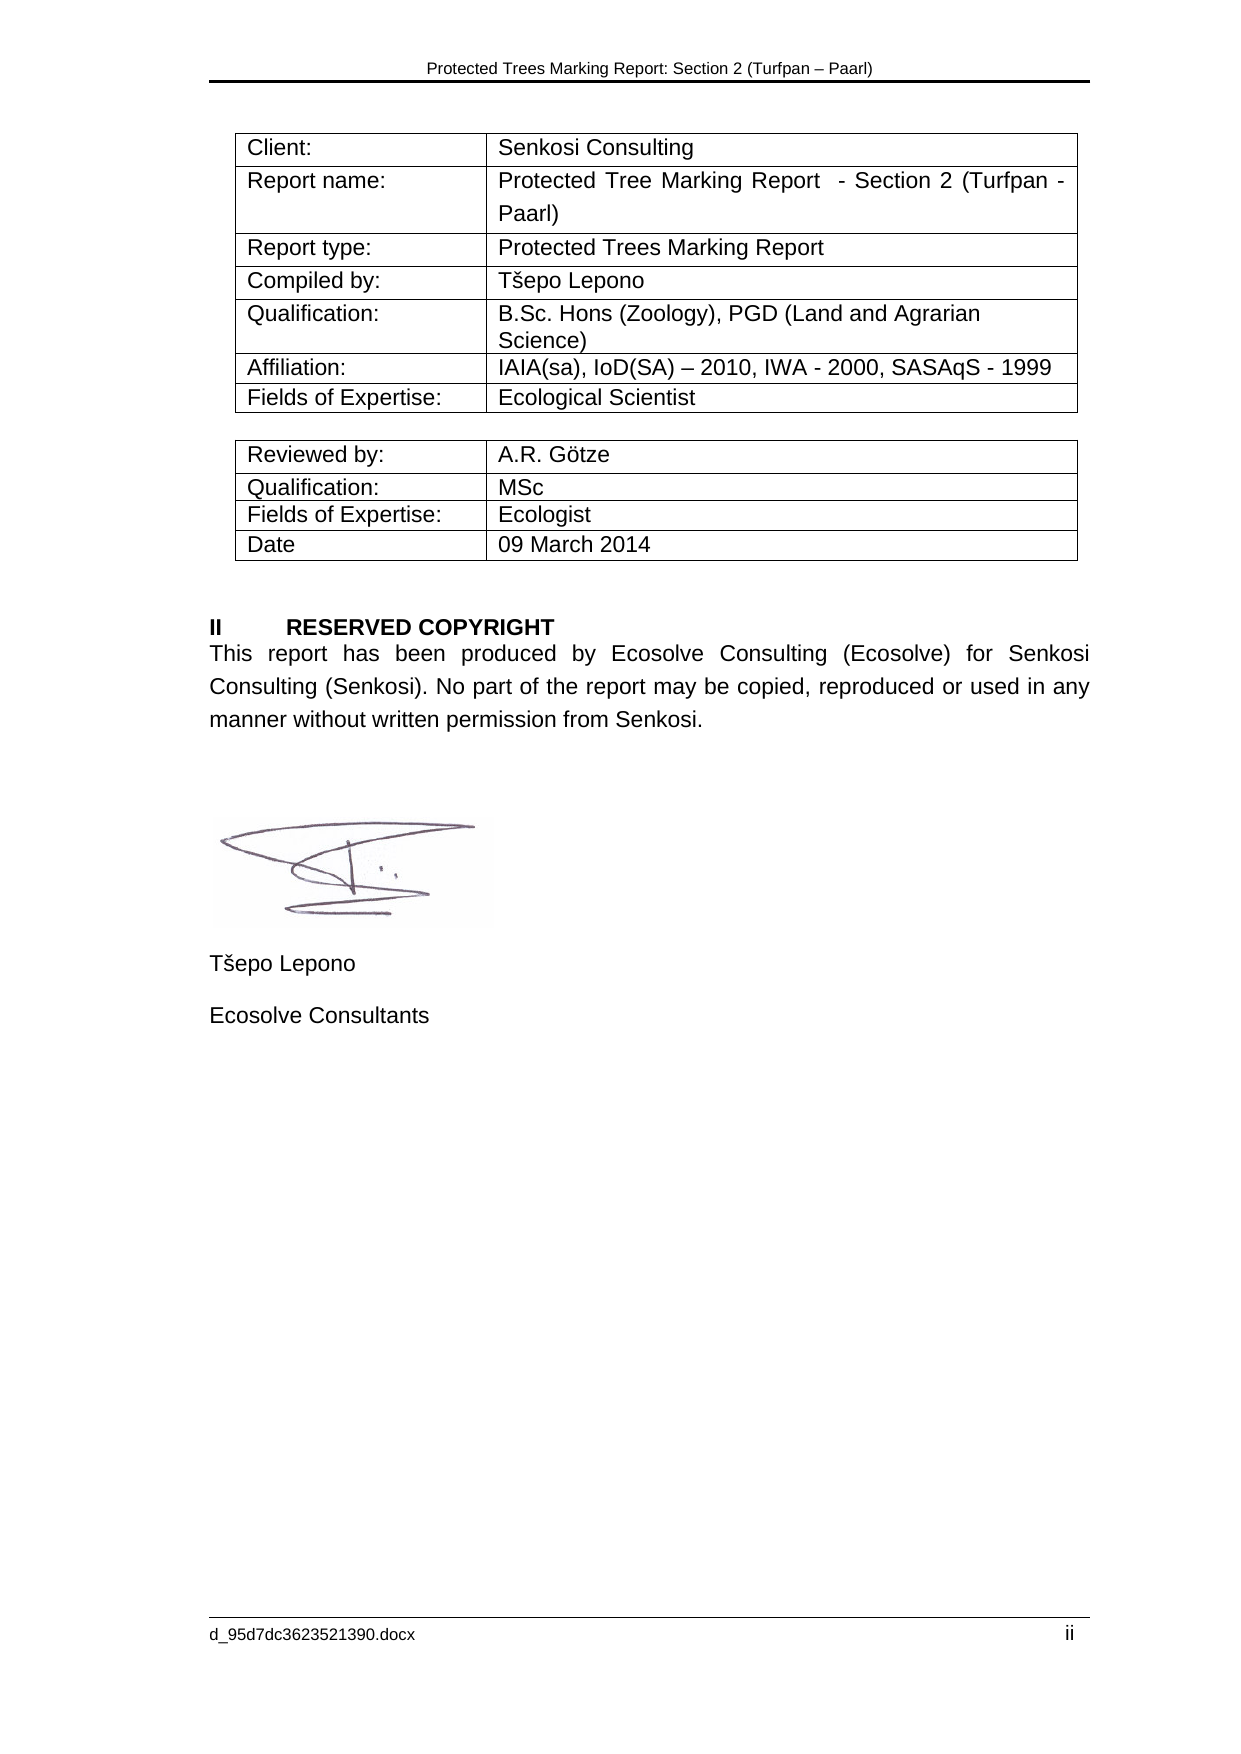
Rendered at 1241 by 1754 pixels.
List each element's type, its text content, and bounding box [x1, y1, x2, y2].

text II RESERVED COPYRIGHT [209, 613, 1090, 640]
table_cell Affiliation: [236, 354, 486, 382]
text Tšepo Lepono [209, 949, 1090, 976]
table_cell Ecological Scientist [487, 384, 1077, 412]
table_cell B.Sc. Hons (Zoology), PGD (Land and Agrarian Science) [487, 300, 1077, 353]
table_header Senkosi Consulting [487, 134, 1077, 166]
table_header Reviewed by: [236, 441, 486, 473]
table_header A.R. Götze [487, 441, 1077, 473]
table_cell Protected Tree Marking Report - Section 2 (Turfpan - Paarl) [487, 167, 1077, 232]
table_cell 09 March 2014 [487, 531, 1077, 560]
table_cell Fields of Expertise: [236, 384, 486, 412]
table_cell Tšepo Lepono [487, 267, 1077, 299]
table_cell IAIA(sa), IoD(SA) – 2010, IWA - 2000, SASAqS - 1999 [487, 354, 1077, 382]
table_cell Report name: [236, 167, 486, 232]
table_cell Qualification: [236, 474, 486, 500]
text This report has been produced by Ecosolve Consulting (Ecosolve) for Senkosi Consulting (Senkosi). No part of the report may be copied, reproduced or used in any manner without written permission from Senkosi. [209, 640, 1090, 732]
table_cell Report type: [236, 234, 486, 266]
table_cell Date [236, 531, 486, 560]
table_cell MSc [487, 474, 1077, 500]
table_cell Ecologist [487, 501, 1077, 530]
table_cell Qualification: [236, 300, 486, 353]
table_cell Protected Trees Marking Report [487, 234, 1077, 266]
table_cell Fields of Expertise: [236, 501, 486, 530]
table_cell Compiled by: [236, 267, 486, 299]
table_header Client: [236, 134, 486, 166]
text Ecosolve Consultants [209, 1002, 1090, 1028]
